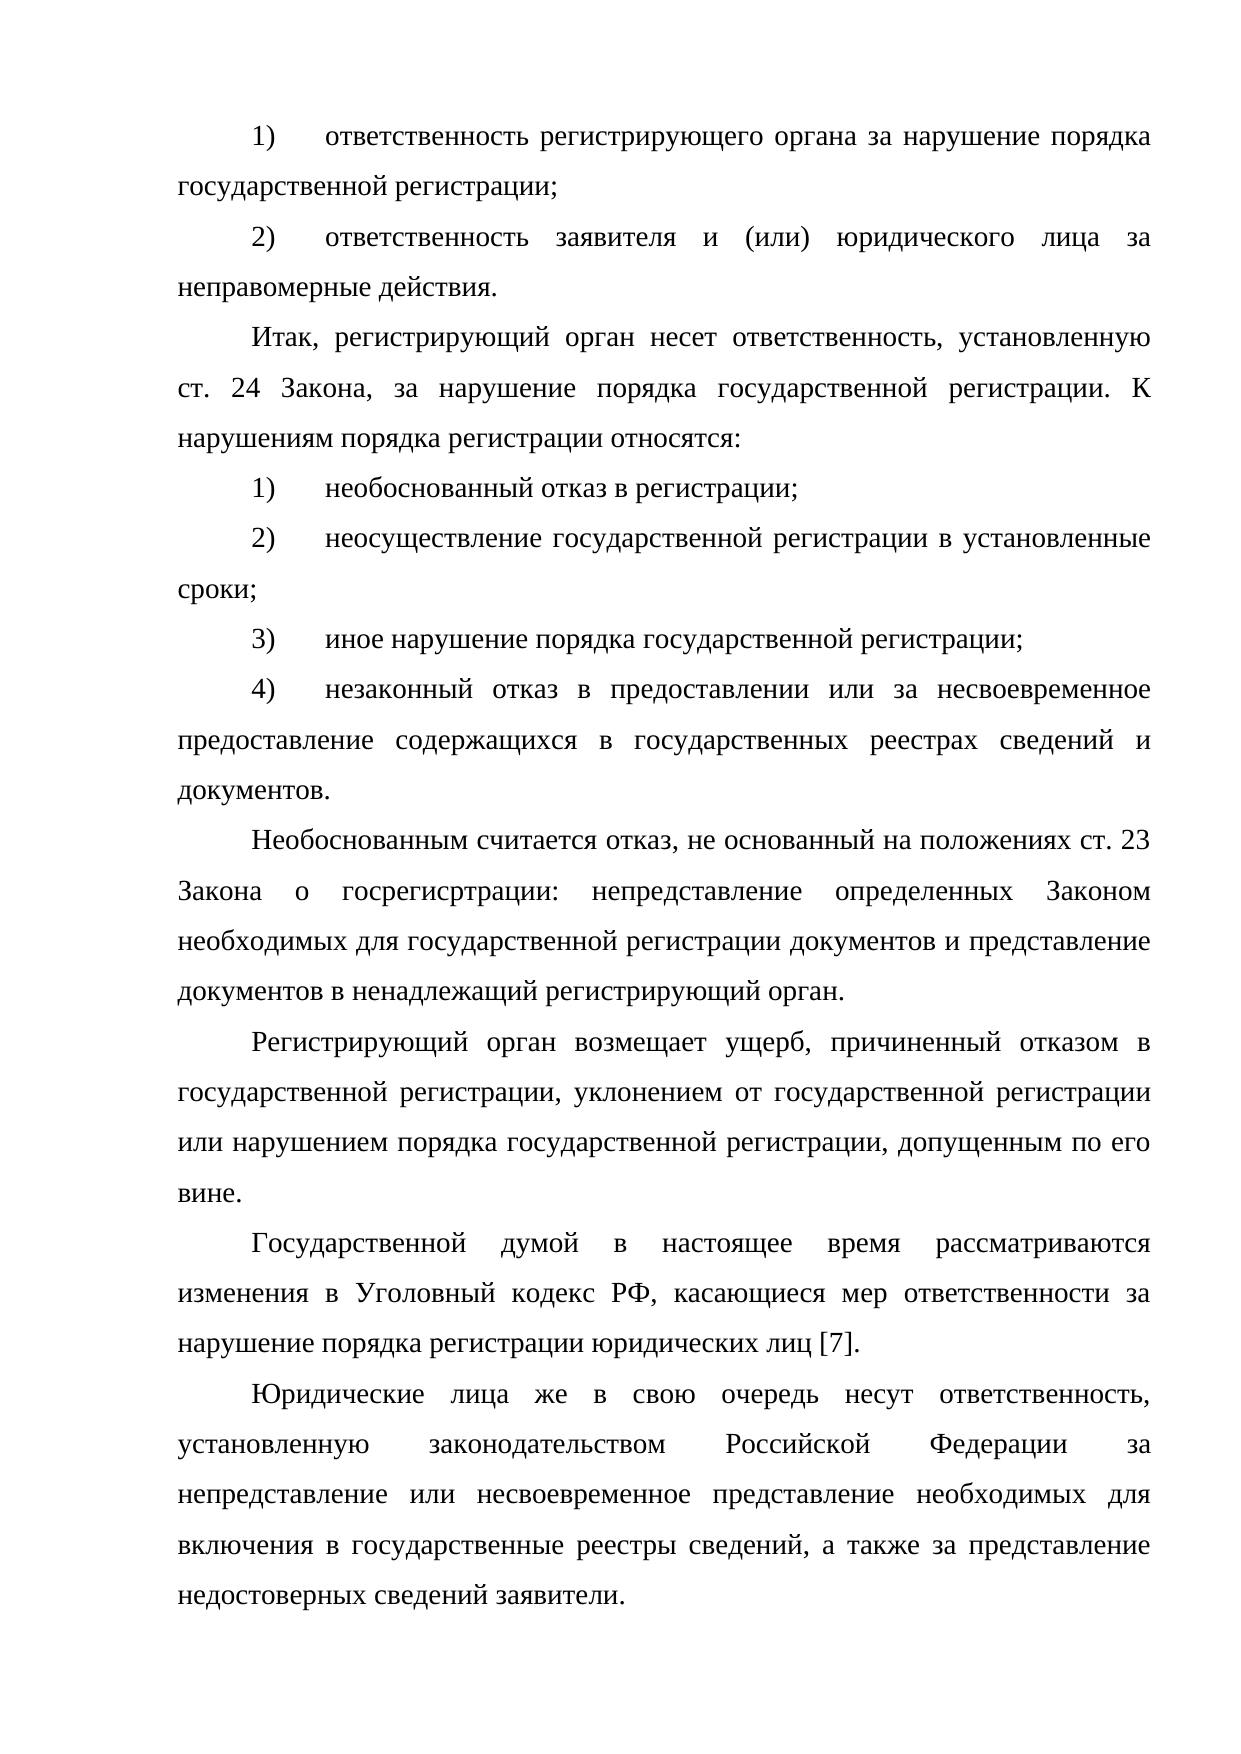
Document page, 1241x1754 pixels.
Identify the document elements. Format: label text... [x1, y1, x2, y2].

list неосуществление государственной регистрации в установленные сроки; [177, 521, 1152, 604]
list иное нарушение порядка государственной регистрации; [177, 621, 1152, 655]
list ответственность регистрирующего органа за нарушение порядка государственной регистрации; [177, 118, 1152, 202]
list ответственность заявителя и (или) юридического лица за неправомерные действия. [177, 219, 1152, 303]
list незаконный отказ в предоставлении или за несвоевременное предоставление содержащихся в государственных реестрах сведений и документов. [177, 672, 1152, 806]
list необоснованный отказ в регистрации; [177, 470, 1152, 504]
text Юридические лица же в свою очередь несут ответственность, установленную законодательством Российской Федерации за непредставление или несвоевременное представление необходимых для включения в государственные реестры сведений, а также за представление недостоверных сведений заявители. [177, 1376, 1152, 1611]
text Регистрирующий орган возмещает ущерб, причиненный отказом в государственной регистрации, уклонением от государственной регистрации или нарушением порядка государственной регистрации, допущенным по его вине. [177, 1024, 1152, 1208]
text Государственной думой в настоящее время рассматриваются изменения в Уголовный кодекс РФ, касающиеся мер ответственности за нарушение порядка регистрации юридических лиц [7]. [177, 1225, 1152, 1359]
text Необоснованным считается отказ, не основанный на положениях ст. 23 Закона о госрегисртрации: непредставление определенных Законом необходимых для государственной регистрации документов и представление документов в ненадлежащий регистрирующий орган. [177, 822, 1152, 1007]
text Итак, регистрирующий орган несет ответственность, установленную ст. 24 Закона, за нарушение порядка государственной регистрации. К нарушениям порядка регистрации относятся: [177, 319, 1152, 453]
